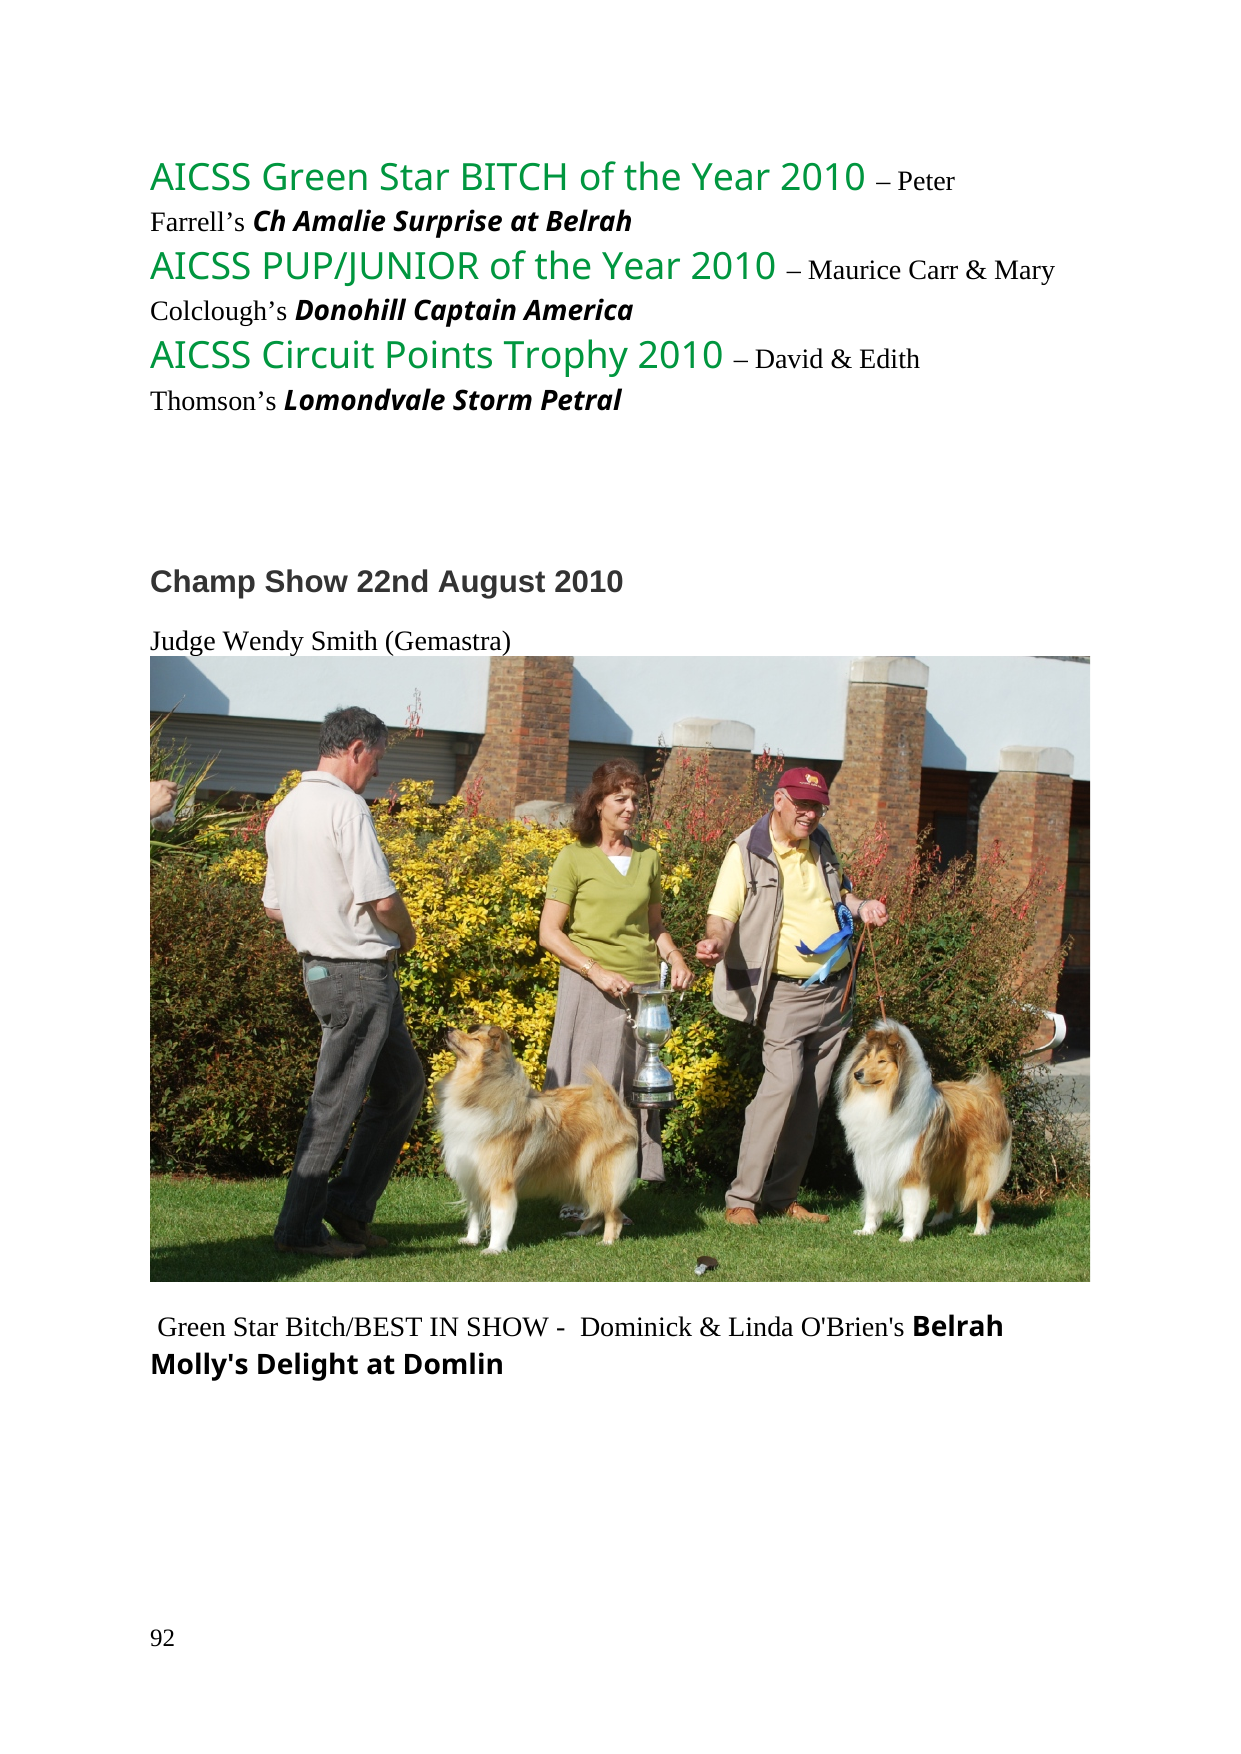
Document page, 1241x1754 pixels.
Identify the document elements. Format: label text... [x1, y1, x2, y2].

text AICSS PUP/JUNIOR of the Year 2010 – Maurice Carr & Mary Colclough’s Donohill Captain America [150, 239, 1090, 329]
text Judge Wendy Smith (Gemastra) [150, 623, 1090, 656]
text AICSS Green Star BITCH of the Year 2010 – Peter Farrell’s Ch Amalie Surprise at Belrah [150, 150, 1090, 239]
picture [150, 656, 1091, 1282]
text Champ Show 22nd August 2010 [150, 558, 1090, 598]
text AICSS Circuit Points Trophy 2010 – David & Edith Thomson’s Lomondvale Storm Petral [150, 329, 1090, 418]
text Green Star Bitch/BEST IN SHOW - Dominick & Linda O'Brien's Belrah Molly's Delight at Domlin [150, 1306, 1090, 1383]
